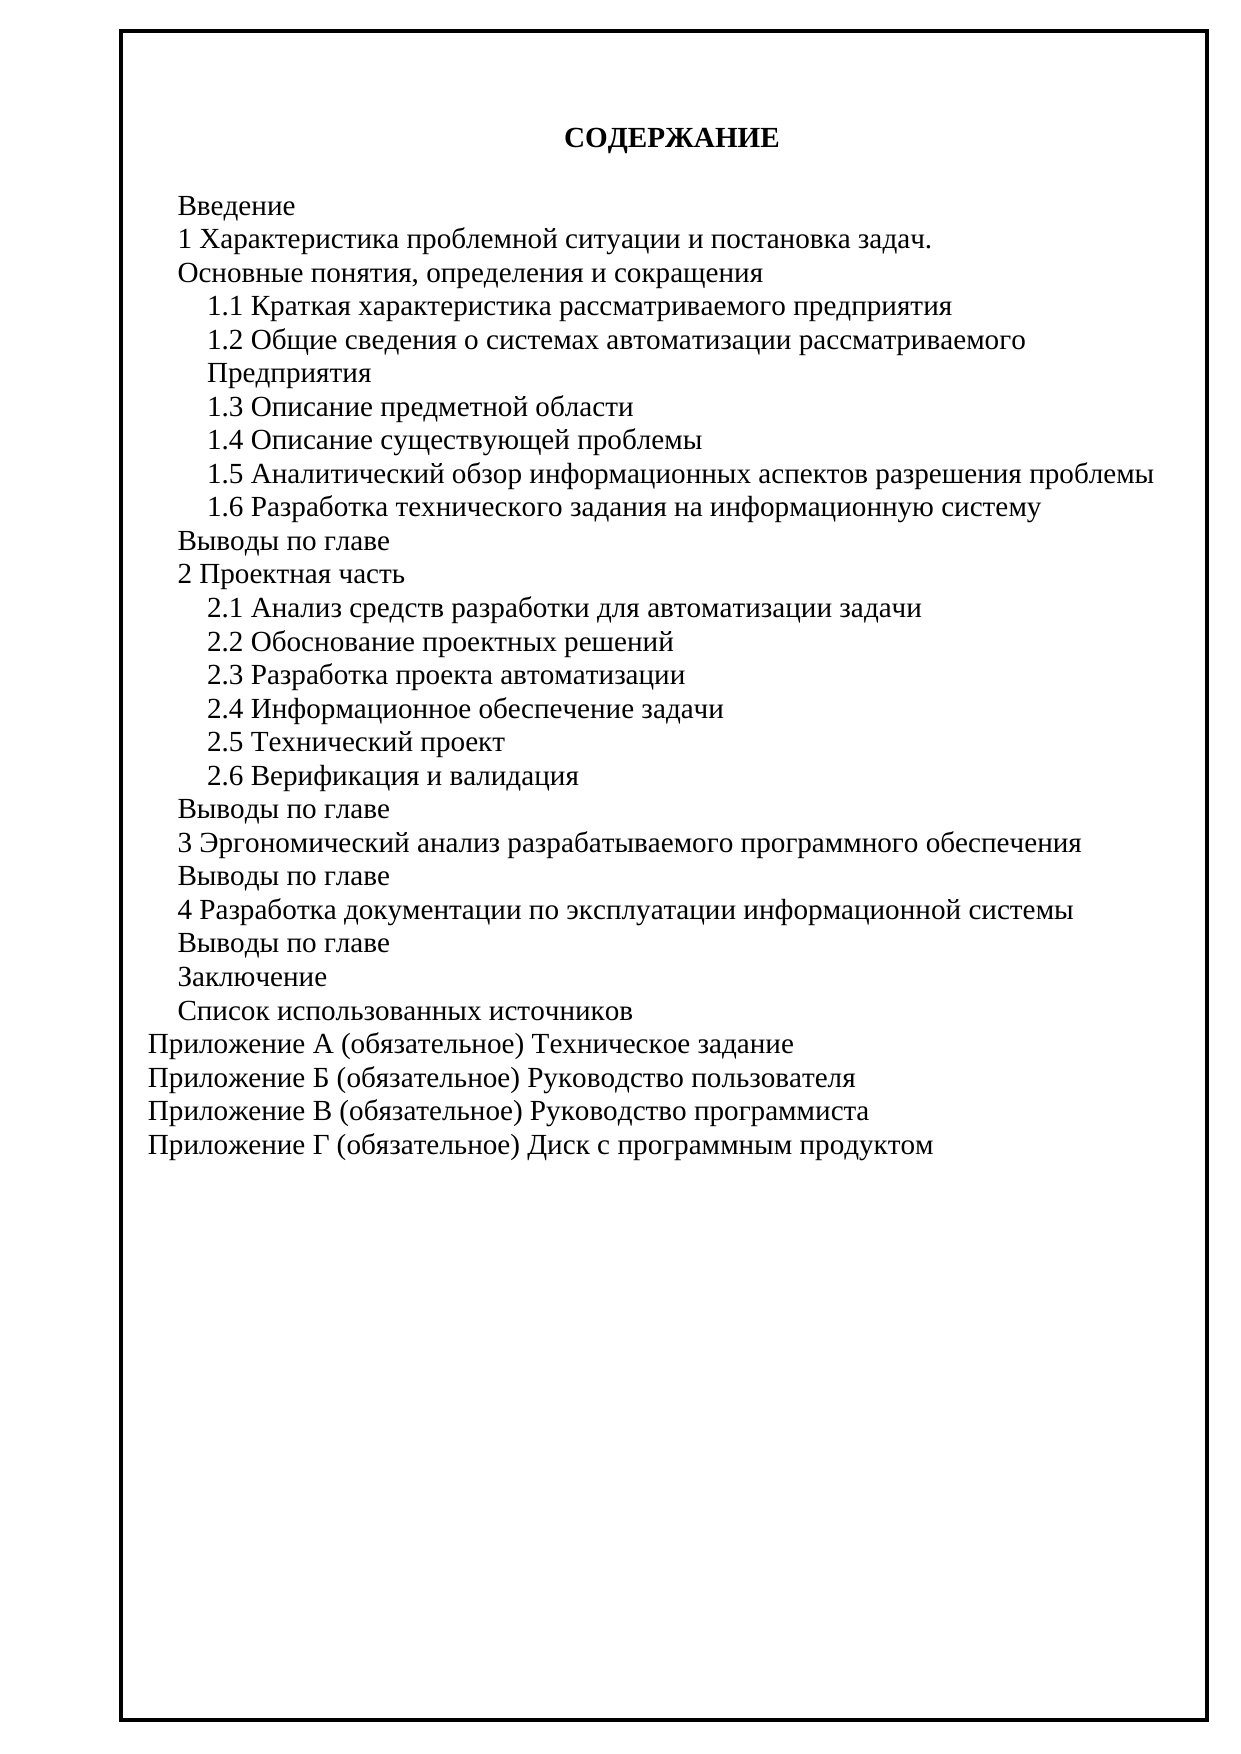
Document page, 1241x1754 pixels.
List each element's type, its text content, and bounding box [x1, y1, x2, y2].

text 2 Проектная часть [148, 557, 1181, 590]
text Список использованных источников [148, 993, 1181, 1026]
text 1.6 Разработка технического задания на информационную систему [148, 489, 1181, 523]
text Введение [148, 188, 1181, 221]
text 4 Разработка документации по эксплуатации информационной системы [148, 892, 1181, 926]
text Выводы по главе [148, 926, 1181, 959]
text 2.5 Технический проект [148, 724, 1181, 758]
text 2.2 Обоснование проектных решений [148, 624, 1181, 657]
text Предприятия [148, 355, 1181, 389]
text 1.3 Описание предметной области [148, 389, 1181, 422]
text Выводы по главе [148, 523, 1181, 557]
text 1.5 Аналитический обзор информационных аспектов разрешения проблемы [148, 456, 1181, 489]
text 1.4 Описание существующей проблемы [148, 422, 1181, 456]
text 2.1 Анализ средств разработки для автоматизации задачи [148, 590, 1181, 624]
text Приложение Б (обязательное) Руководство пользователя [148, 1060, 1181, 1093]
text Заключение [148, 959, 1181, 993]
text 2.6 Верификация и валидация [148, 758, 1181, 791]
text СОДЕРЖАНИЕ [162, 121, 1181, 154]
text 1.2 Общие сведения о системах автоматизации рассматриваемого [148, 322, 1181, 355]
text Выводы по главе [148, 858, 1181, 892]
text Приложение В (обязательное) Руководство программиста [148, 1093, 1181, 1127]
text Приложение Г (обязательное) Диск с программным продуктом [148, 1127, 1181, 1160]
text 1.1 Краткая характеристика рассматриваемого предприятия [148, 288, 1181, 322]
text Выводы по главе [148, 791, 1181, 825]
text 2.3 Разработка проекта автоматизации [148, 657, 1181, 691]
text 3 Эргономический анализ разрабатываемого программного обеспечения [148, 825, 1181, 858]
text Приложение А (обязательное) Техническое задание [148, 1026, 1181, 1060]
text 2.4 Информационное обеспечение задачи [148, 691, 1181, 724]
text 1 Характеристика проблемной ситуации и постановка задач. [148, 221, 1181, 255]
text Основные понятия, определения и сокращения [148, 255, 1181, 288]
